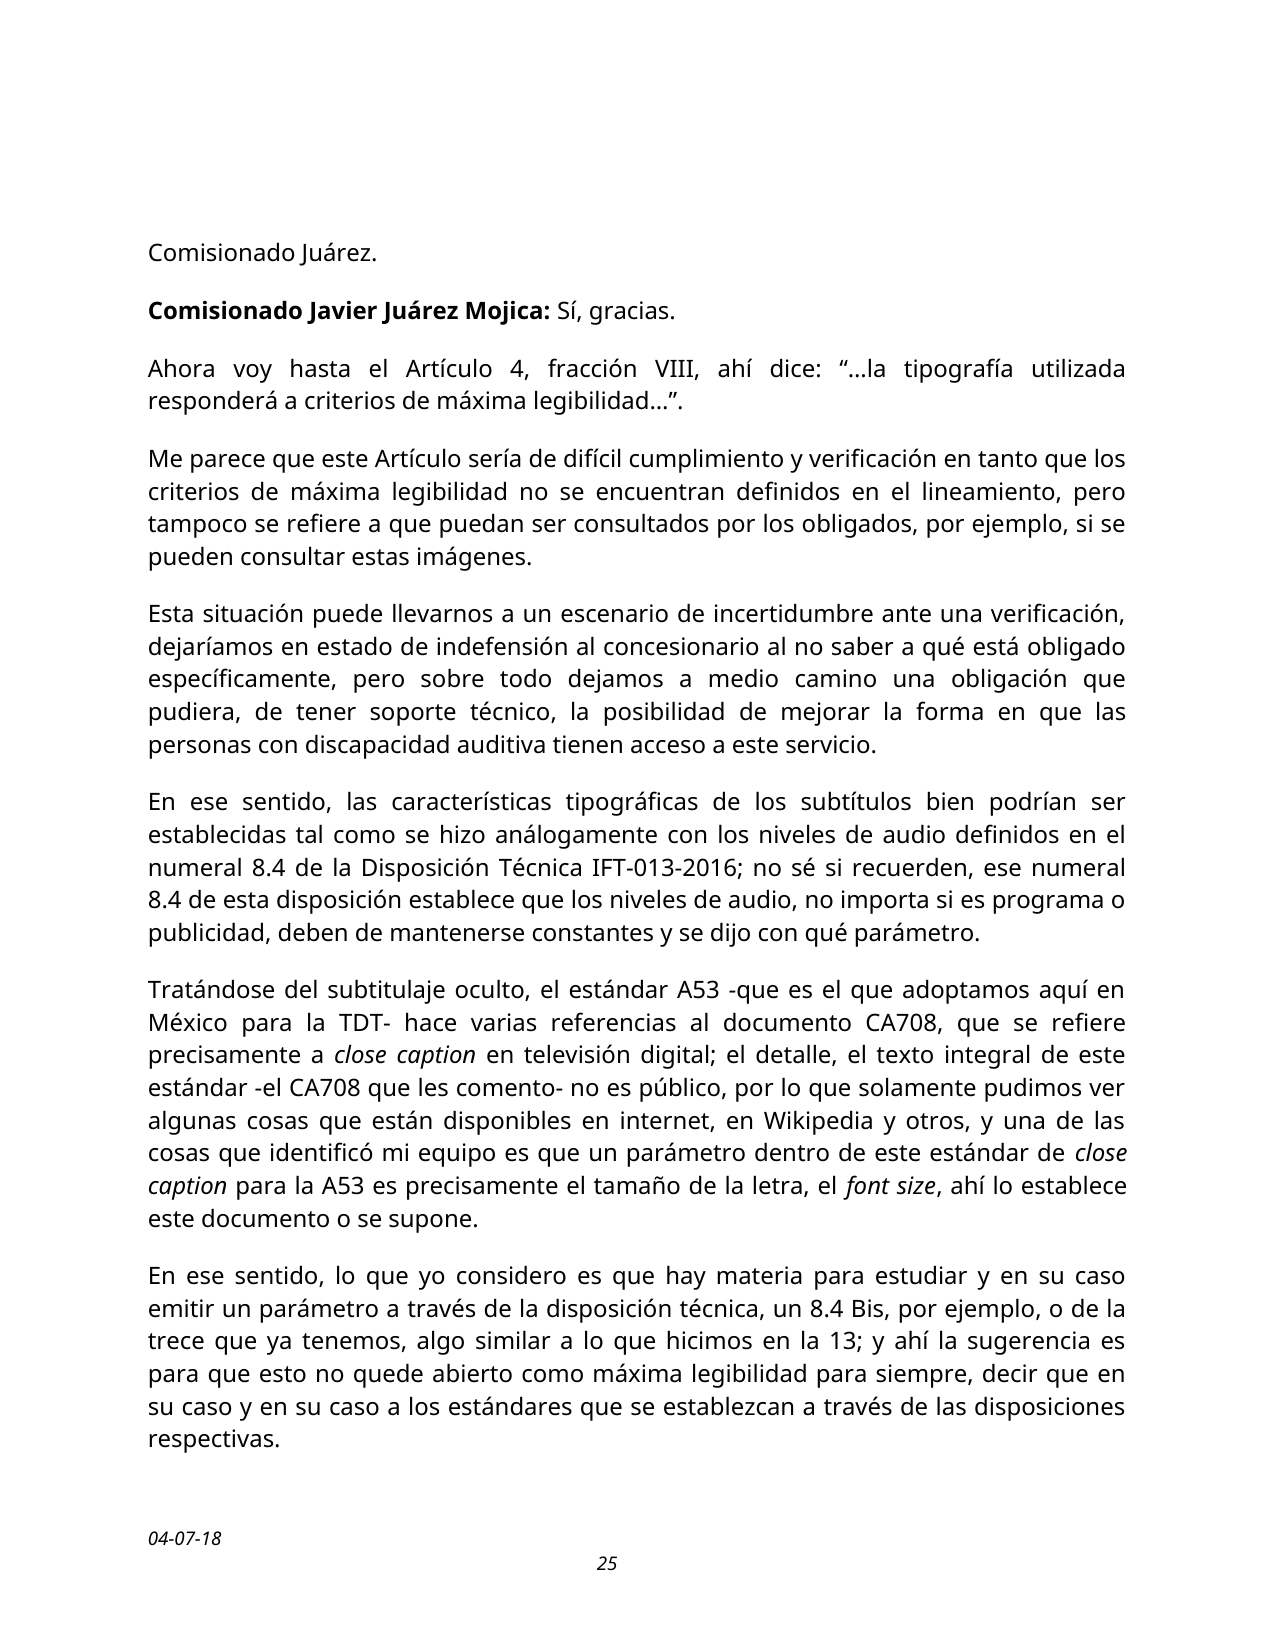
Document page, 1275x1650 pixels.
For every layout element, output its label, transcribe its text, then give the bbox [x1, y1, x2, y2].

text En ese sentido, las características tipográficas de los subtítulos bien podrían ser establecidas tal como se hizo análogamente con los niveles de audio definidos en el numeral 8.4 de la Disposición Técnica IFT-013-2016; no sé si recuerden, ese numeral 8.4 de esta disposición establece que los niveles de audio, no importa si es programa o publicidad, deben de mantenerse constantes y se dijo con qué parámetro. [148, 785, 1127, 948]
text Esta situación puede llevarnos a un escenario de incertidumbre ante una verificación, dejaríamos en estado de indefensión al concesionario al no saber a qué está obligado específicamente, pero sobre todo dejamos a medio camino una obligación que pudiera, de tener soporte técnico, la posibilidad de mejorar la forma en que las personas con discapacidad auditiva tienen acceso a este servicio. [148, 597, 1127, 760]
text Tratándose del subtitulaje oculto, el estándar A53 -que es el que adoptamos aquí en México para la TDT- hace varias referencias al documento CA708, que se refiere precisamente a close caption en televisión digital; el detalle, el texto integral de este estándar -el CA708 que les comento- no es público, por lo que solamente pudimos ver algunas cosas que están disponibles en internet, en Wikipedia y otros, y una de las cosas que identificó mi equipo es que un parámetro dentro de este estándar de close caption para la A53 es precisamente el tamaño de la letra, el font size, ahí lo establece este documento o se supone. [148, 973, 1127, 1234]
text Comisionado Juárez. [148, 236, 1127, 269]
text Me parece que este Artículo sería de difícil cumplimiento y verificación en tanto que los criterios de máxima legibilidad no se encuentran definidos en el lineamiento, pero tampoco se refiere a que puedan ser consultados por los obligados, por ejemplo, si se pueden consultar estas imágenes. [148, 442, 1127, 572]
text Ahora voy hasta el Artículo 4, fracción VIII, ahí dice: “…la tipografía utilizada responderá a criterios de máxima legibilidad…”. [148, 351, 1127, 417]
text En ese sentido, lo que yo considero es que hay materia para estudiar y en su caso emitir un parámetro a través de la disposición técnica, un 8.4 Bis, por ejemplo, o de la trece que ya tenemos, algo similar a lo que hicimos en la 13; y ahí la sugerencia es para que esto no quede abierto como máxima legibilidad para siempre, decir que en su caso y en su caso a los estándares que se establezcan a través de las disposiciones respectivas. [148, 1259, 1127, 1454]
text Comisionado Javier Juárez Mojica: Sí, gracias. [148, 294, 1127, 326]
